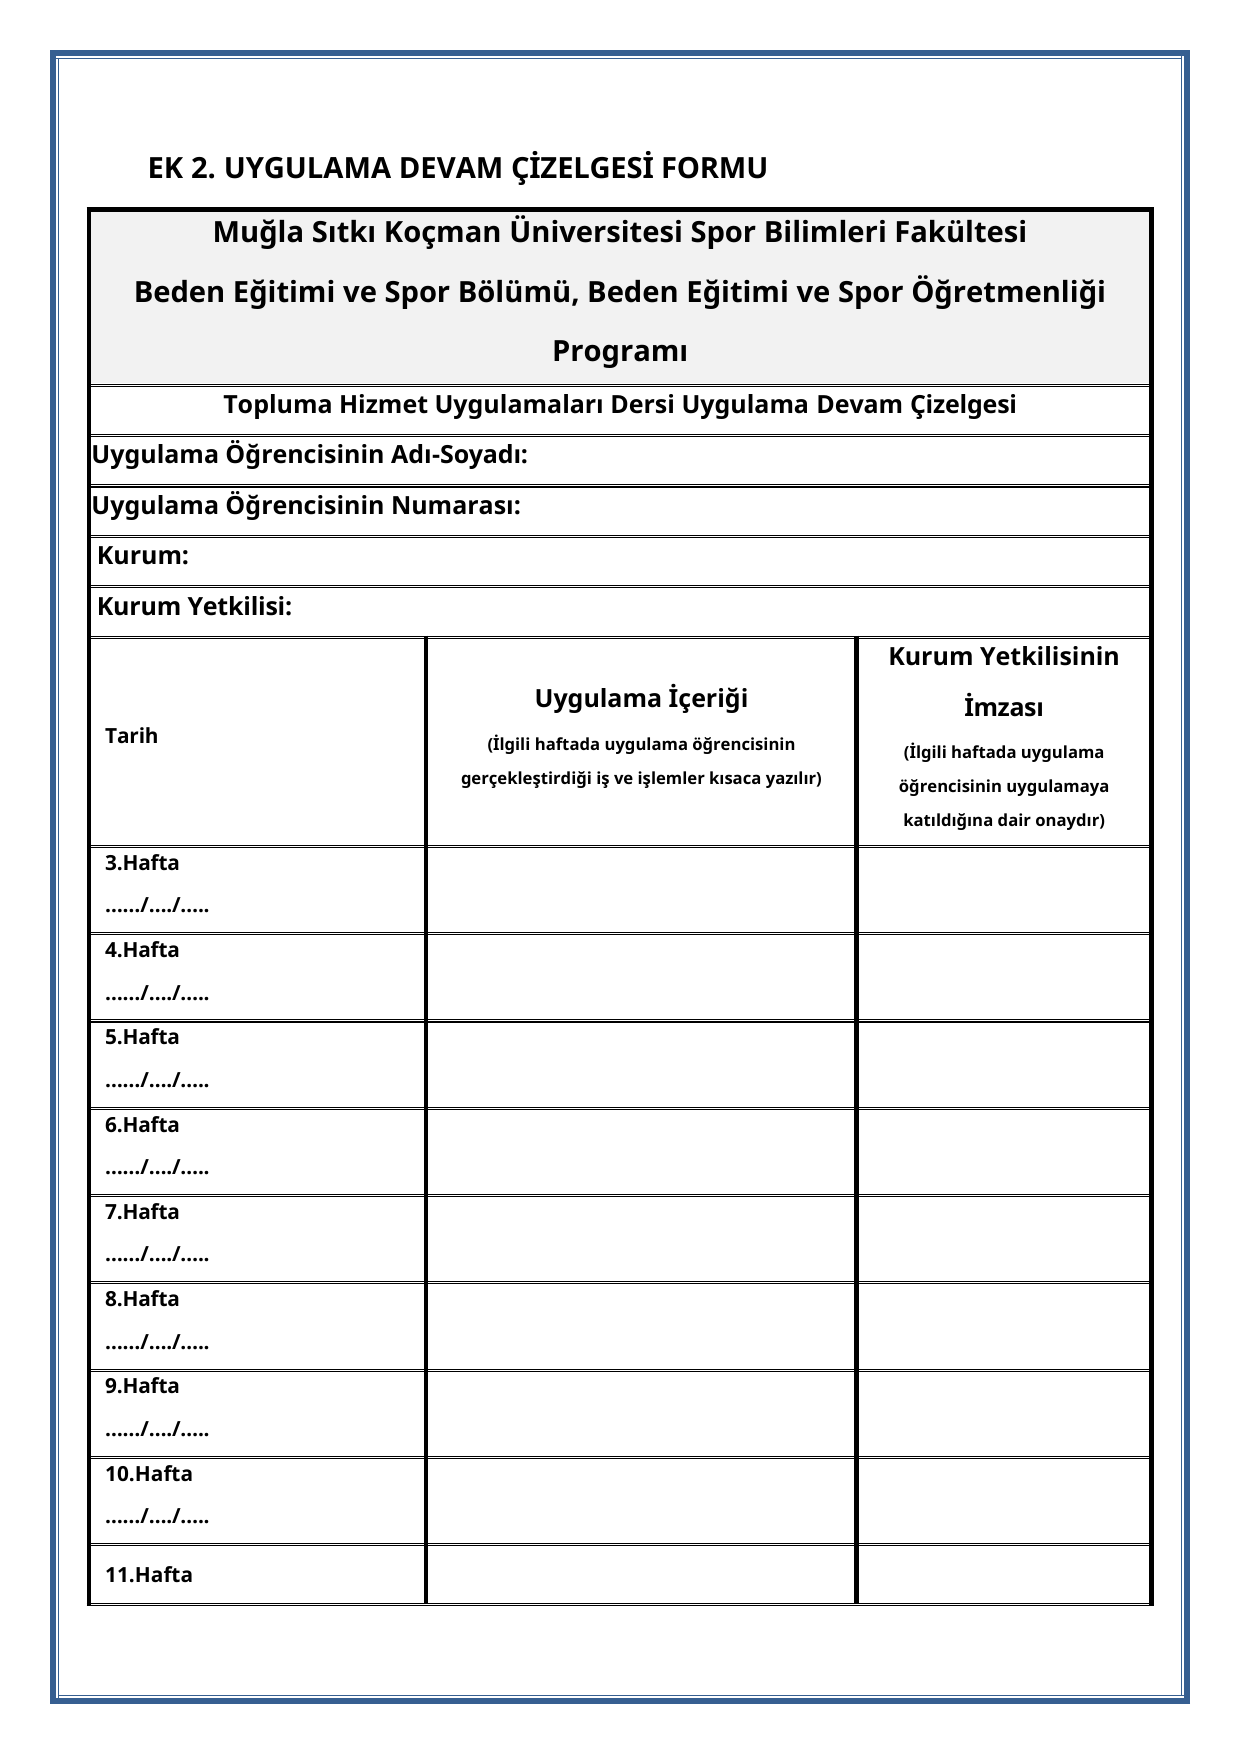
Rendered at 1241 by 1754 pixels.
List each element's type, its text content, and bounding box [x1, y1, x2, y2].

table_cell 8.Hafta ……/…./….. [91, 1284, 424, 1368]
table_cell [428, 1372, 854, 1456]
table_cell 4.Hafta ……/…./….. [91, 935, 424, 1019]
table_cell [859, 1372, 1149, 1456]
table_cell [428, 1459, 854, 1543]
table_cell 9.Hafta ……/…./….. [91, 1372, 424, 1456]
table_cell [428, 935, 854, 1019]
table_cell [859, 1197, 1149, 1281]
table_cell [859, 1284, 1149, 1368]
table_cell [428, 1546, 854, 1603]
table_header Muğla Sıtkı Koçman Üniversitesi Spor Bilimleri Fakültesi Beden Eğitimi ve Spor Bölümü, Beden Eğitimi ve Spor Öğretmenliği Programı [91, 212, 1149, 383]
table_cell 10.Hafta ……/…./….. [91, 1459, 424, 1543]
table_cell 6.Hafta ……/…./….. [91, 1110, 424, 1194]
text EK 2. UYGULAMA DEVAM ÇİZELGESİ FORMU [147, 147, 1093, 187]
table_cell Kurum Yetkilisinin İmzası (İlgili haftada uygulama öğrencisinin uygulamaya katıldığına dair onaydır) [859, 639, 1149, 845]
table_cell [859, 848, 1149, 932]
table_cell [428, 1110, 854, 1194]
table_cell Kurum: [91, 538, 1149, 585]
table_cell [428, 848, 854, 932]
table_cell 7.Hafta ……/…./….. [91, 1197, 424, 1281]
table_cell [428, 1023, 854, 1107]
table_cell Tarih [91, 639, 424, 845]
table_cell [859, 1546, 1149, 1603]
table_cell [428, 1284, 854, 1368]
table_cell [859, 1110, 1149, 1194]
table_cell Uygulama İçeriği (İlgili haftada uygulama öğrencisinin gerçekleştirdiği iş ve işlemler kısaca yazılır) [428, 639, 854, 845]
table_cell [859, 935, 1149, 1019]
table_cell [859, 1023, 1149, 1107]
table_cell 3.Hafta ……/…./….. [91, 848, 424, 932]
table_cell 5.Hafta ……/…./….. [91, 1023, 424, 1107]
table_cell 11.Hafta ……/…./….. [91, 1546, 424, 1603]
table_cell Uygulama Öğrencisinin Numarası: [91, 488, 1149, 535]
table_cell [859, 1459, 1149, 1543]
table_cell [428, 1197, 854, 1281]
table_cell Uygulama Öğrencisinin Adı-Soyadı: [91, 437, 1149, 484]
table_cell Kurum Yetkilisi: [91, 588, 1149, 636]
table_cell Topluma Hizmet Uygulamaları Dersi Uygulama Devam Çizelgesi [91, 387, 1149, 434]
